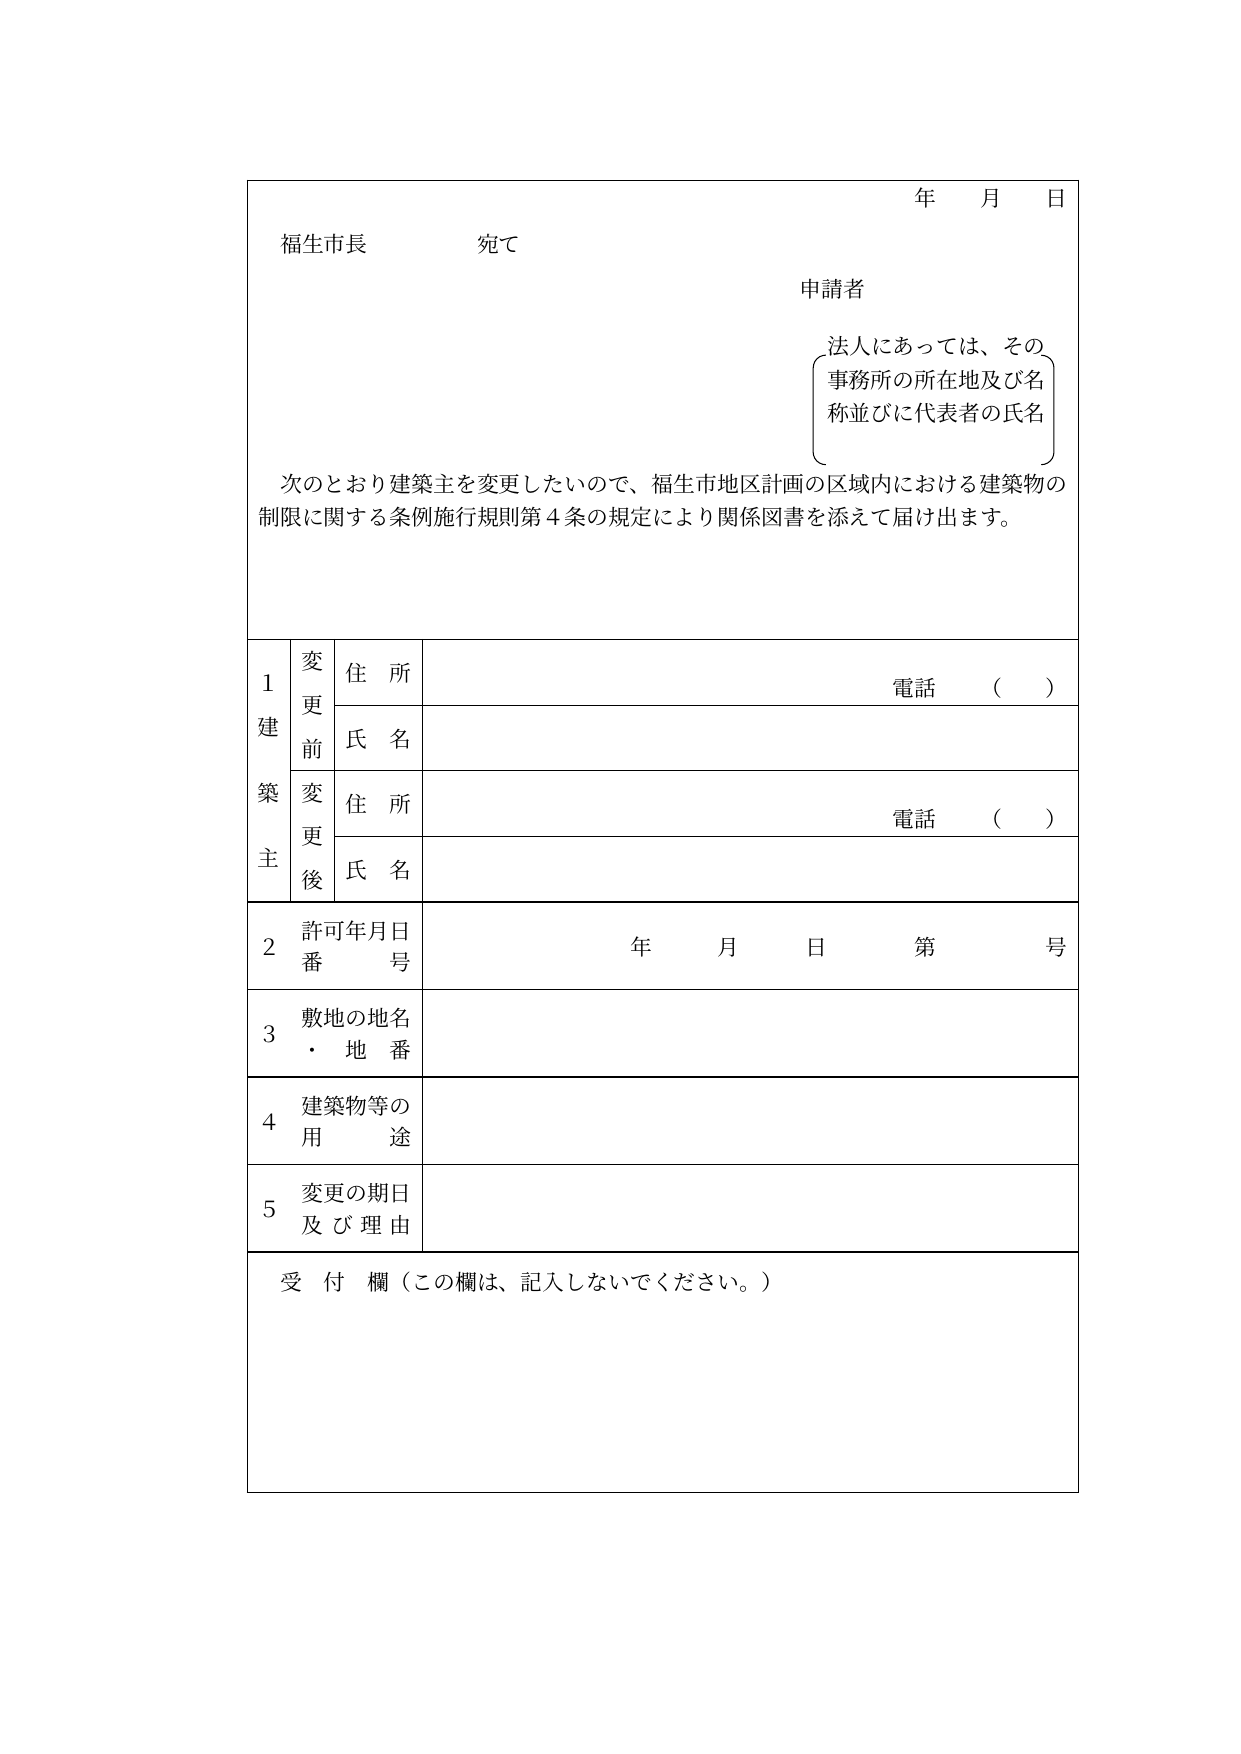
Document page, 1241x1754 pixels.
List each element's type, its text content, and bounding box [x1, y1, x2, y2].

table_cell 住所 [335, 771, 422, 836]
table_cell 許可年月日 番号 [291, 903, 422, 989]
table_cell 変 更 後 [291, 771, 334, 901]
table_cell 変 更 前 [291, 640, 334, 770]
table_cell 印 [423, 706, 1078, 770]
table_cell ２ [248, 903, 291, 989]
table_cell ５ [248, 1165, 291, 1251]
table_cell [423, 990, 1078, 1076]
table_header 建築主変更届 年 月 日 福生市長 宛て 申請者 住所氏名 印 法人にあっては、その 事務所の所在地及び名 称並びに代表者の氏名 次のとおり建築主を変更したいので、福生市地区計画の区域内における建築物の制限に関する条例施行規則第４条の規定により関係図書を添えて届け出ます。 [248, 181, 1078, 639]
table_cell 氏名 [335, 837, 422, 901]
table_cell 電話 （ ） [423, 771, 1078, 836]
table_cell ３ [248, 990, 291, 1076]
table_cell 氏名 [335, 706, 422, 770]
table_cell 変更の期日及び理由 [291, 1165, 422, 1251]
table_cell 受 付 欄（この欄は、記入しないでください。） [248, 1253, 1078, 1492]
table_cell 印 [423, 837, 1078, 901]
table_cell 住所 [335, 640, 422, 704]
table_cell [423, 1165, 1078, 1251]
table_cell [423, 1078, 1078, 1164]
table_cell 建築物等の用途 [291, 1078, 422, 1164]
table_cell 電話 （ ） [423, 640, 1078, 704]
table_cell 敷地の地名 ・地番 [291, 990, 422, 1076]
table_cell 年 月 日 第 号 [423, 903, 1078, 989]
table_cell ４ [248, 1078, 291, 1164]
table_cell １ 建 築 主 [248, 640, 290, 901]
